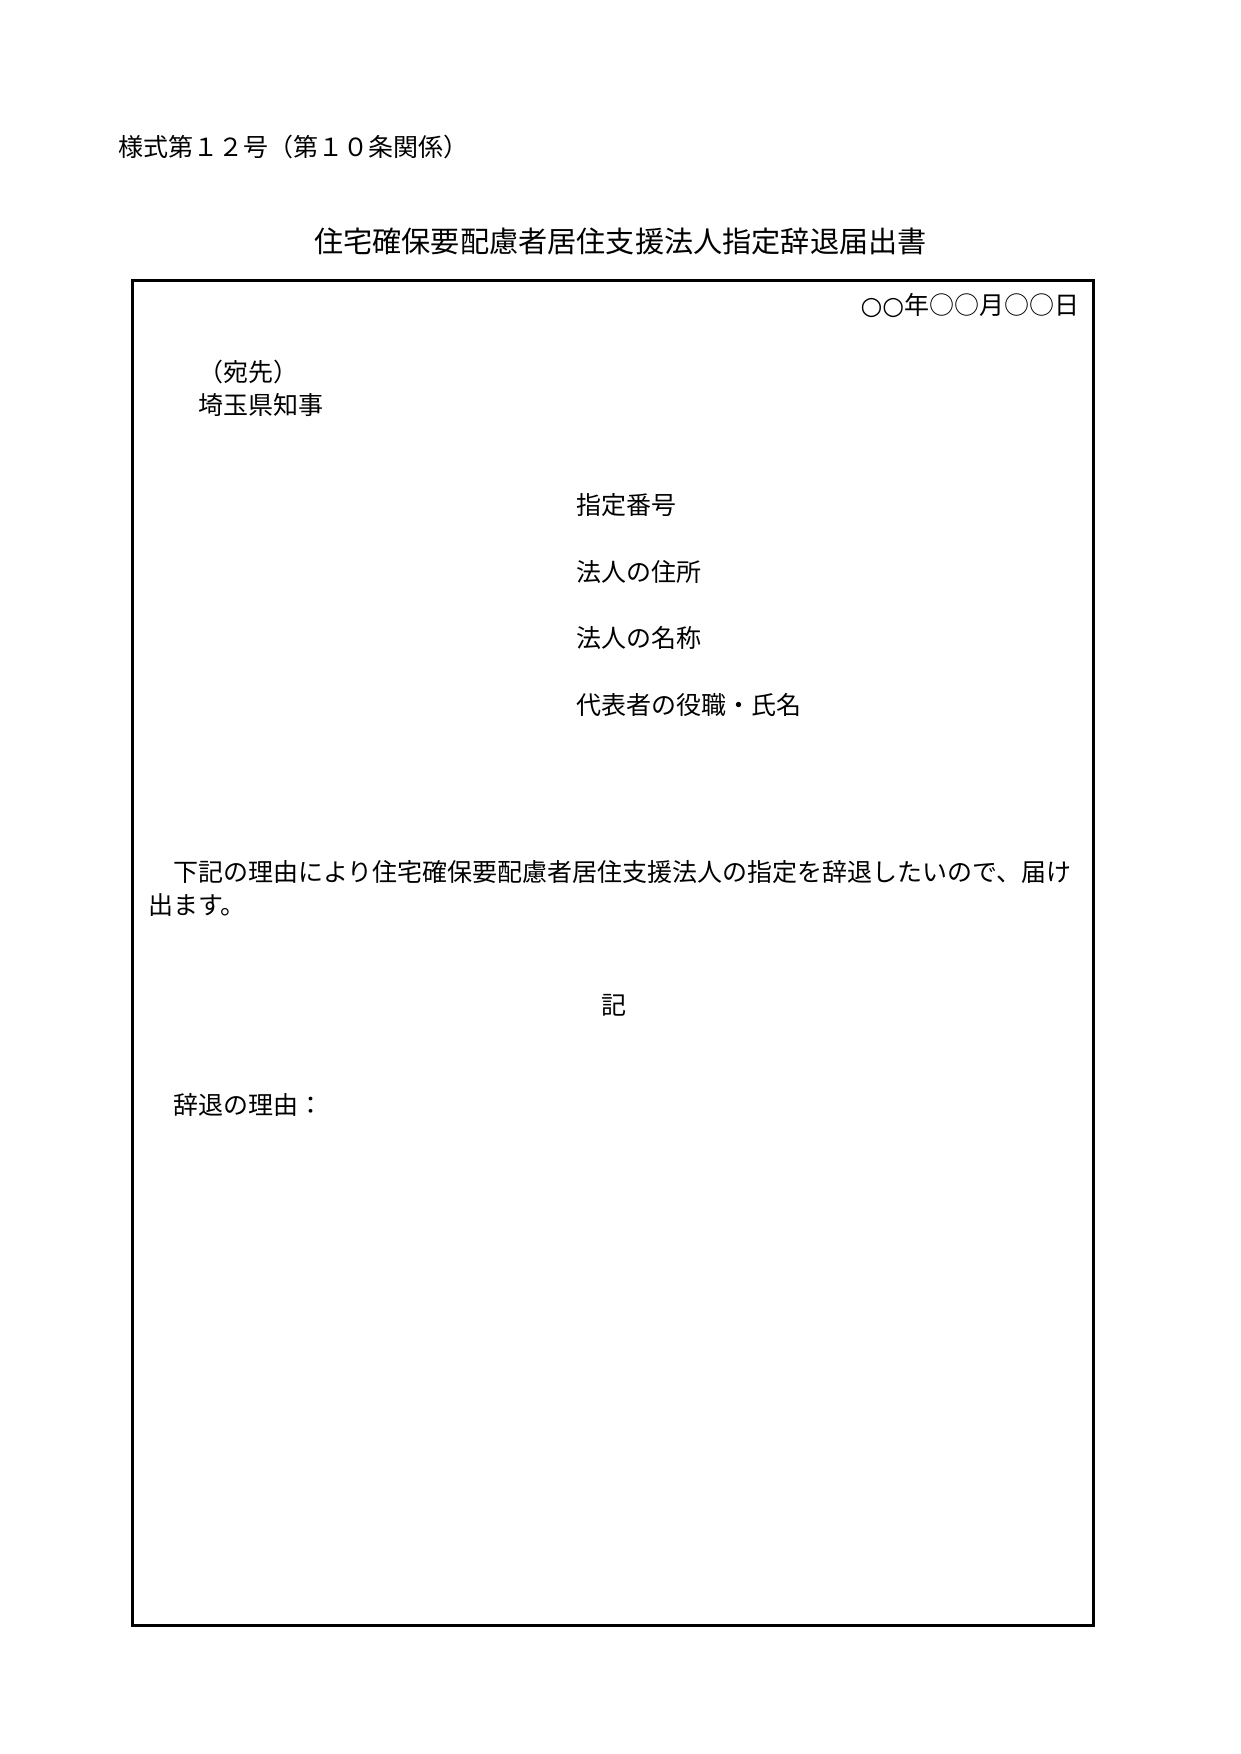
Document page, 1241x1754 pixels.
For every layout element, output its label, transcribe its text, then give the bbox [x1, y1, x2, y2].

text 住宅確保要配慮者居住支援法人指定辞退届出書 [118, 202, 1122, 277]
text 様式第１２号（第１０条関係） [118, 127, 1122, 164]
